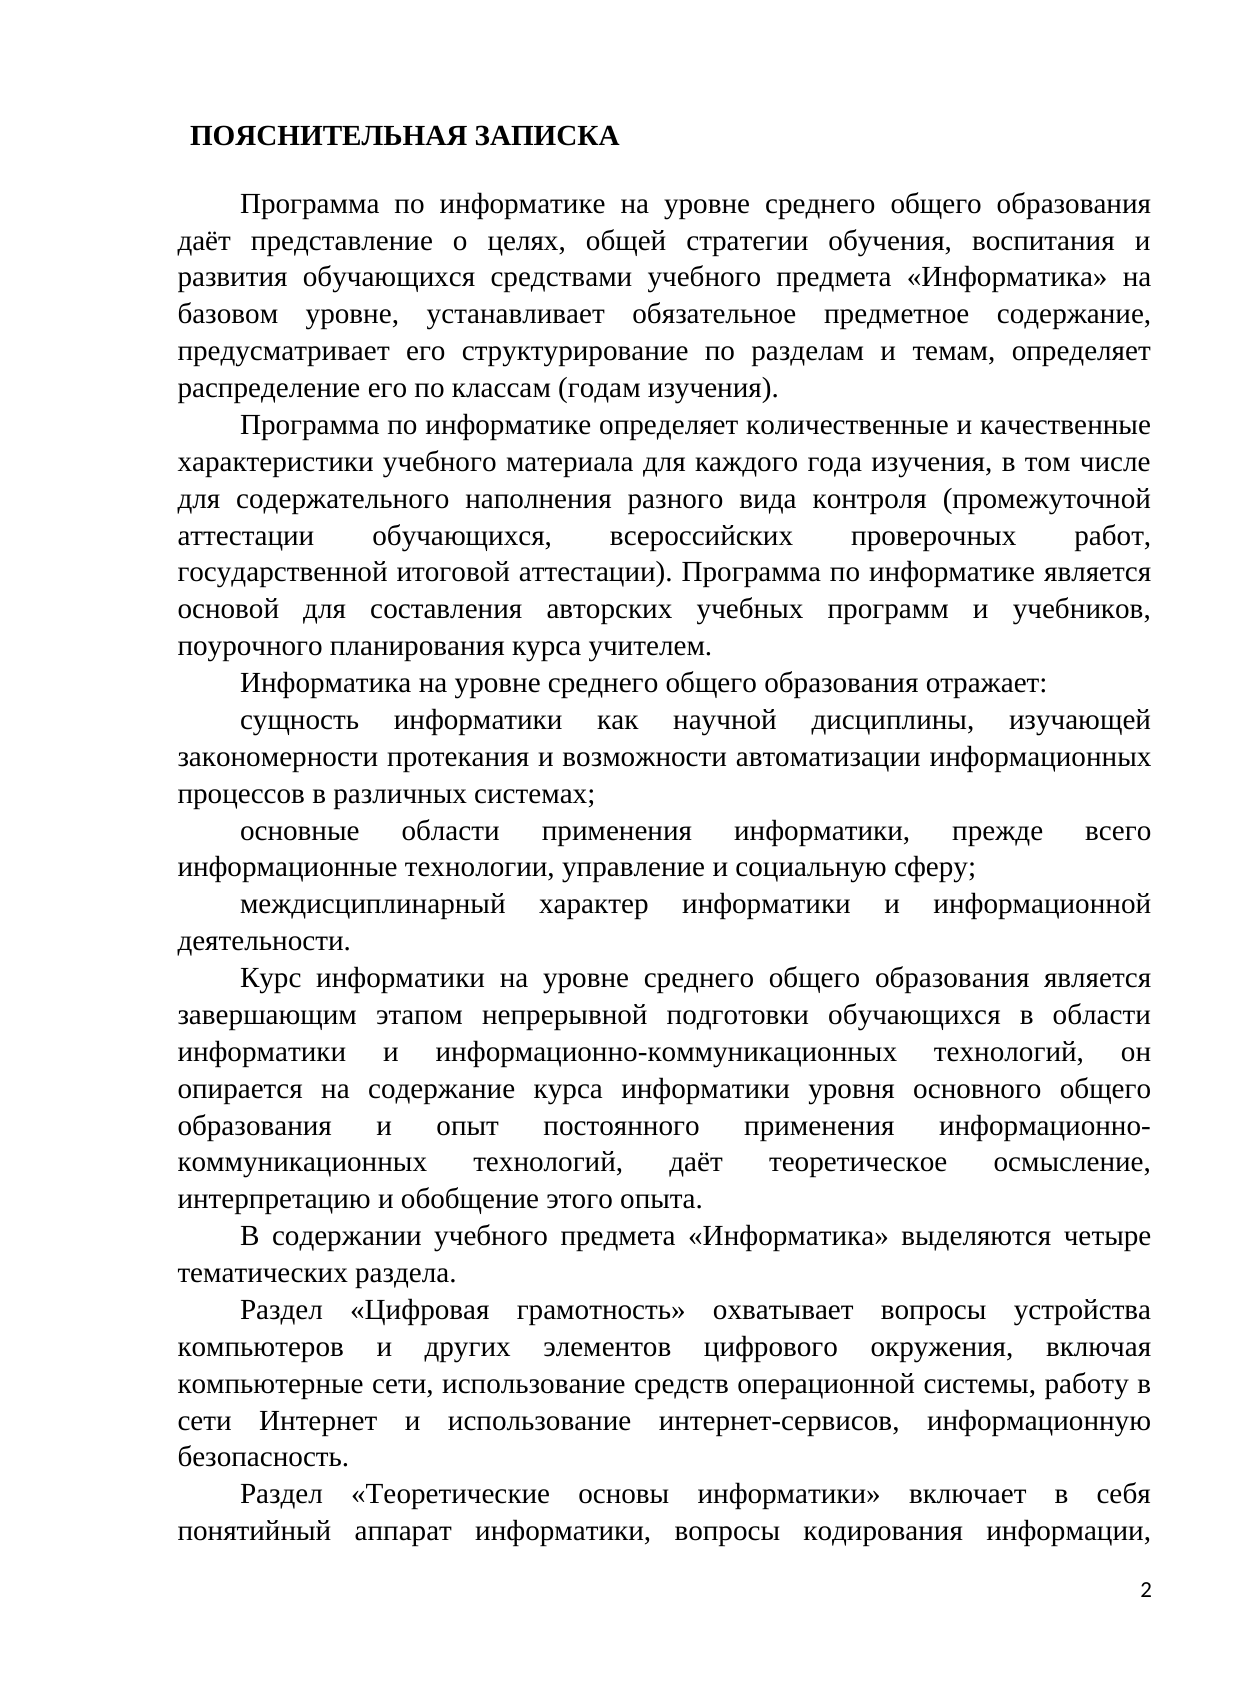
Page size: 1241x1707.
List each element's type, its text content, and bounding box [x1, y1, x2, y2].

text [177, 1476, 1152, 1547]
text сущность информатики как научной дисциплины, изучающей закономерности протекания и возможности автоматизации информационных процессов в различных системах; [177, 702, 1152, 809]
text В содержании учебного предмета «Информатика» выделяются четыре тематических раздела. [177, 1218, 1152, 1289]
text основные области применения информатики, прежде всего информационные технологии, управление и социальную сферу; [177, 813, 1152, 883]
text Программа по информатике определяет количественные и качественные характеристики учебного материала для каждого года изучения, в том числе для содержательного наполнения разного вида контроля (промежуточной аттестации обучающихся, всероссийских проверочных работ, государственной итоговой аттестации). Программа по информатике является основой для составления авторских учебных программ и учебников, поурочного планирования курса учителем. [177, 407, 1152, 662]
text ПОЯСНИТЕЛЬНАЯ ЗАПИСКА [190, 118, 1152, 152]
text Курс информатики на уровне среднего общего образования является завершающим этапом непрерывной подготовки обучающихся в области информатики и информационно-коммуникационных технологий, он опирается на содержание курса информатики уровня основного общего образования и опыт постоянного применения информационно-коммуникационных технологий, даёт теоретическое осмысление, интерпретацию и обобщение этого опыта. [177, 960, 1152, 1215]
text Раздел «Цифровая грамотность» охватывает вопросы устройства компьютеров и других элементов цифрового окружения, включая компьютерные сети, использование средств операционной системы, работу в сети Интернет и использование интернет-сервисов, информационную безопасность. [177, 1292, 1152, 1473]
text Программа по информатике на уровне среднего общего образования даёт представление о целях, общей стратегии обучения, воспитания и развития обучающихся средствами учебного предмета «Информатика» на базовом уровне, устанавливает обязательное предметное содержание, предусматривает его структурирование по разделам и темам, определяет распределение его по классам (годам изучения). [177, 186, 1152, 404]
text междисциплинарный характер информатики и информационной деятельности. [177, 886, 1152, 957]
text Информатика на уровне среднего общего образования отражает: [177, 665, 1152, 699]
